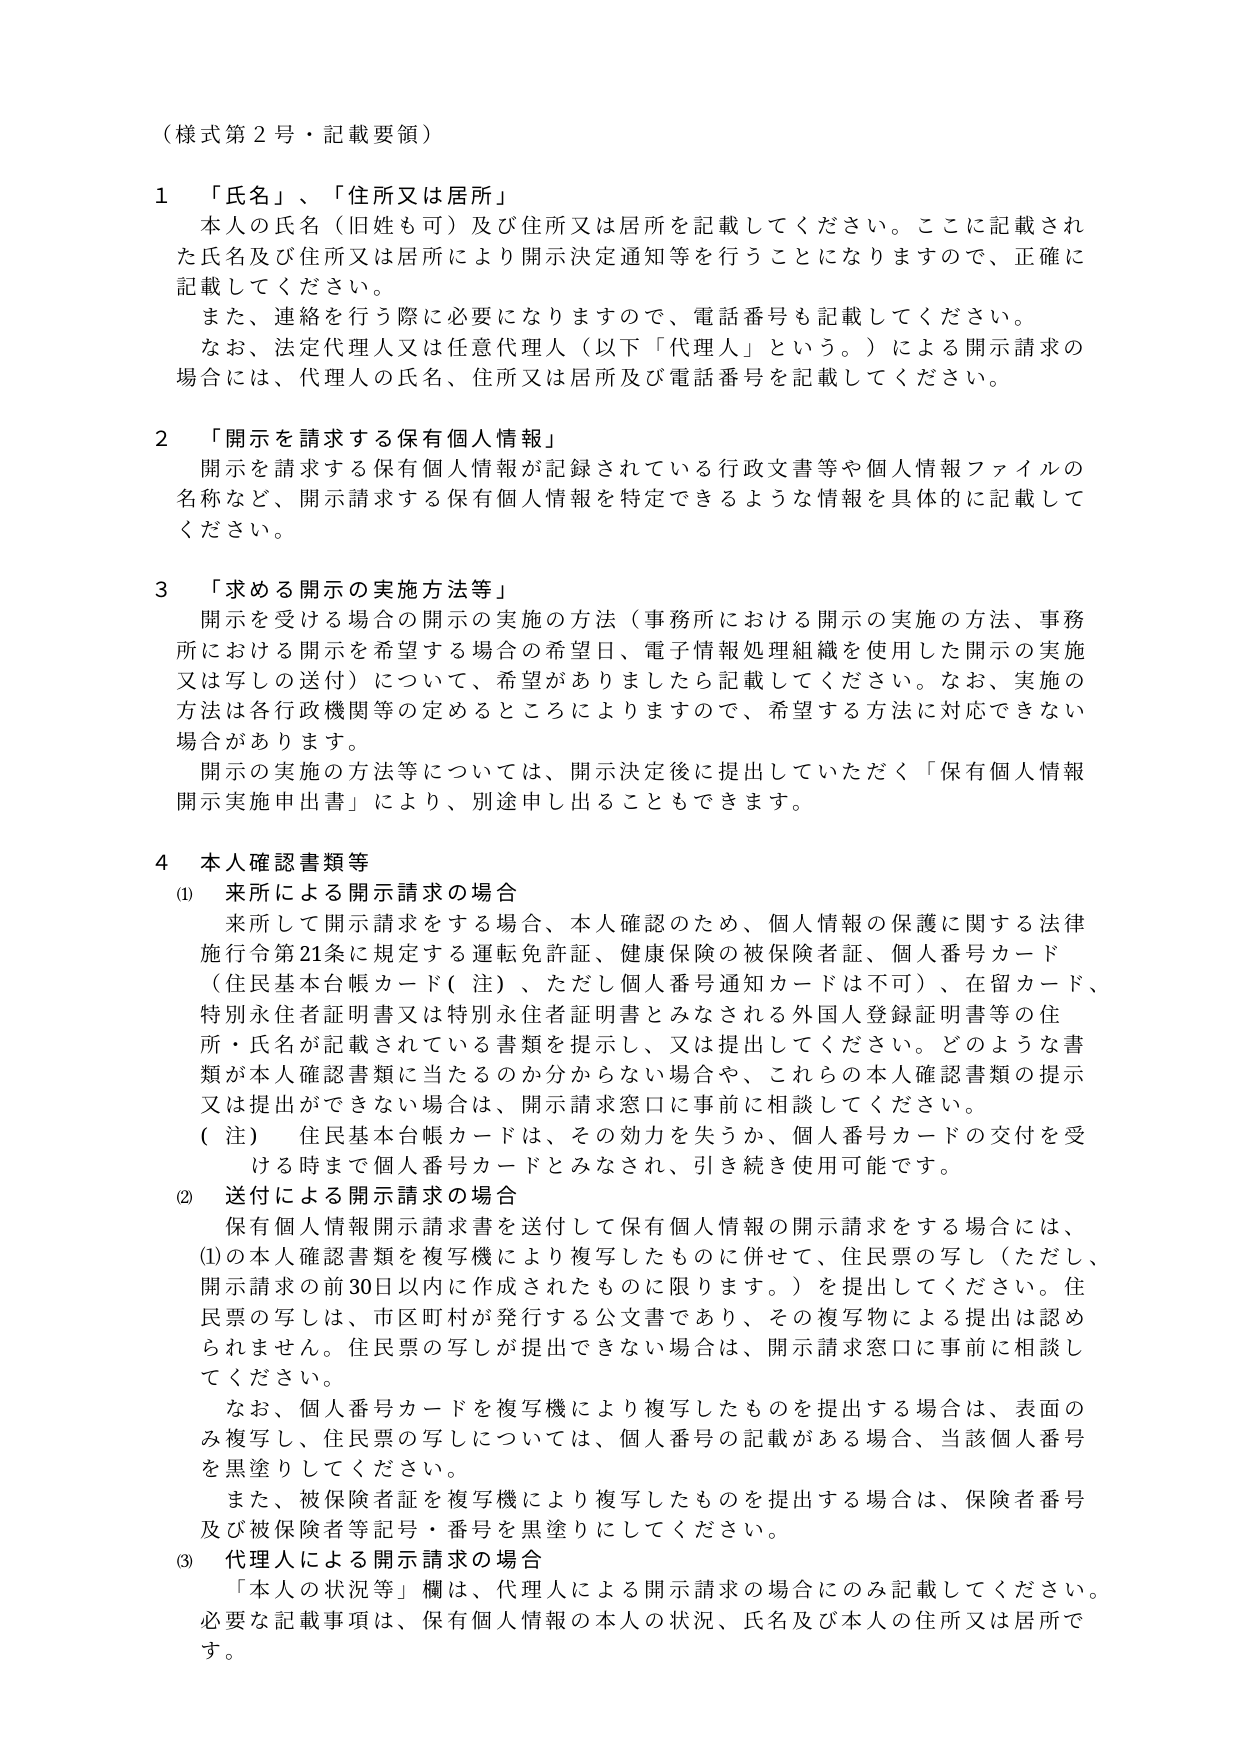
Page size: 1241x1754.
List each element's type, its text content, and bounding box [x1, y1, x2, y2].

text 本人の氏名（旧姓も可）及び住所又は居所を記載してください。ここに記載された氏名及び住所又は居所により開示決定通知等を行うことになりますので、正確に記載してください。 [173, 210, 1089, 301]
text ４ 本人確認書類等 [151, 846, 1089, 877]
text （様式第２号・記載要領） [151, 119, 1089, 149]
text (注) 住民基本台帳カードは、その効力を失うか、個人番号カードの交付を受ける時まで個人番号カードとみなされ、引き続き使用可能です。 [194, 1119, 1089, 1180]
text なお、法定代理人又は任意代理人（以下「代理人」という。）による開示請求の場合には、代理人の氏名、住所又は居所及び電話番号を記載してください。 [173, 331, 1089, 392]
text 開示の実施の方法等については、開示決定後に提出していただく「保有個人情報開示実施申出書」により、別途申し出ることもできます。 [173, 755, 1089, 816]
text また、連絡を行う際に必要になりますので、電話番号も記載してください。 [173, 301, 1089, 331]
text 保有個人情報開示請求書を送付して保有個人情報の開示請求をする場合には、⑴の本人確認書類を複写機により複写したものに併せて、住民票の写し（ただし、開示請求の前30日以内に作成されたものに限ります。）を提出してください。住民票の写しは、市区町村が発行する公文書であり、その複写物による提出は認められません。住民票の写しが提出できない場合は、開示請求窓口に事前に相談してください。 [194, 1210, 1089, 1392]
text 開示を請求する保有個人情報が記録されている行政文書等や個人情報ファイルの名称など、開示請求する保有個人情報を特定できるような情報を具体的に記載してください。 [173, 452, 1089, 543]
text １ 「氏名」、「住所又は居所」 [151, 179, 1089, 210]
text 開示を受ける場合の開示の実施の方法（事務所における開示の実施の方法、事務所における開示を希望する場合の希望日、電子情報処理組織を使用した開示の実施又は写しの送付）について、希望がありましたら記載してください。なお、実施の方法は各行政機関等の定めるところによりますので、希望する方法に対応できない場合があります。 [173, 604, 1089, 755]
text ３ 「求める開示の実施方法等」 [151, 573, 1089, 604]
text 「本人の状況等」欄は、代理人による開示請求の場合にのみ記載してください。必要な記載事項は、保有個人情報の本人の状況、氏名及び本人の住所又は居所です。 [197, 1574, 1089, 1665]
text なお、個人番号カードを複写機により複写したものを提出する場合は、表面のみ複写し、住民票の写しについては、個人番号の記載がある場合、当該個人番号を黒塗りしてください。 [194, 1392, 1089, 1483]
text ２ 「開示を請求する保有個人情報」 [151, 422, 1089, 452]
text ⑶ 代理人による開示請求の場合 [151, 1543, 1089, 1574]
text ⑴ 来所による開示請求の場合 [151, 877, 1089, 907]
text ⑵ 送付による開示請求の場合 [151, 1180, 1089, 1210]
text また、被保険者証を複写機により複写したものを提出する場合は、保険者番号及び被保険者等記号・番号を黒塗りにしてください。 [194, 1483, 1089, 1543]
text 来所して開示請求をする場合、本人確認のため、個人情報の保護に関する法律施行令第21条に規定する運転免許証、健康保険の被保険者証、個人番号カード（住民基本台帳カード(注)、ただし個人番号通知カードは不可）、在留カード、特別永住者証明書又は特別永住者証明書とみなされる外国人登録証明書等の住所・氏名が記載されている書類を提示し、又は提出してください。どのような書類が本人確認書類に当たるのか分からない場合や、これらの本人確認書類の提示又は提出ができない場合は、開示請求窓口に事前に相談してください。 [194, 907, 1089, 1119]
